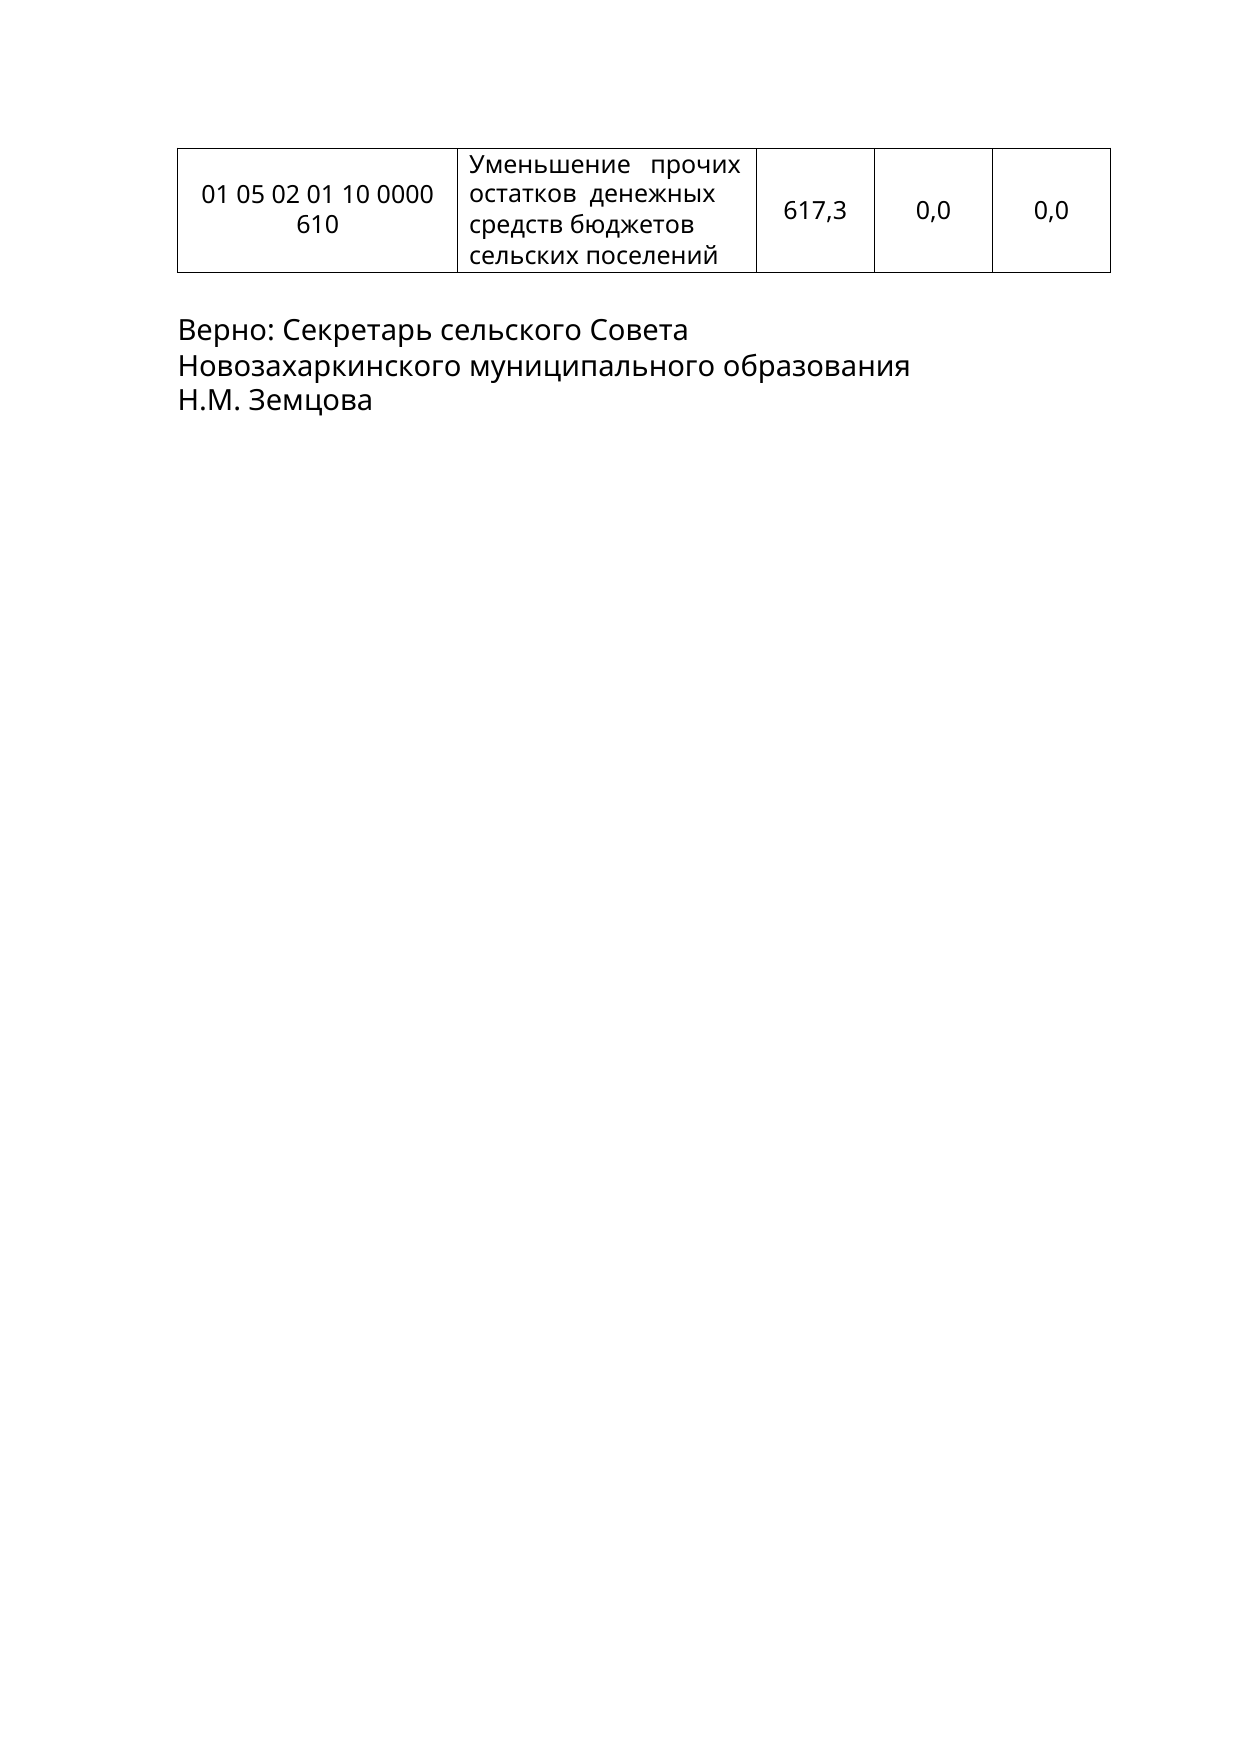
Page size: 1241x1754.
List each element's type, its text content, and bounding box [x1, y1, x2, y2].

text Новозахаркинского муниципального образования Н.М. Земцова [177, 348, 1122, 419]
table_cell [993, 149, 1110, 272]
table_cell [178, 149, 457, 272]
text Верно: Секретарь сельского Совета [177, 312, 1122, 348]
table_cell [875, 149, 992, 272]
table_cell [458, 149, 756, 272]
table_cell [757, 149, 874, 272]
